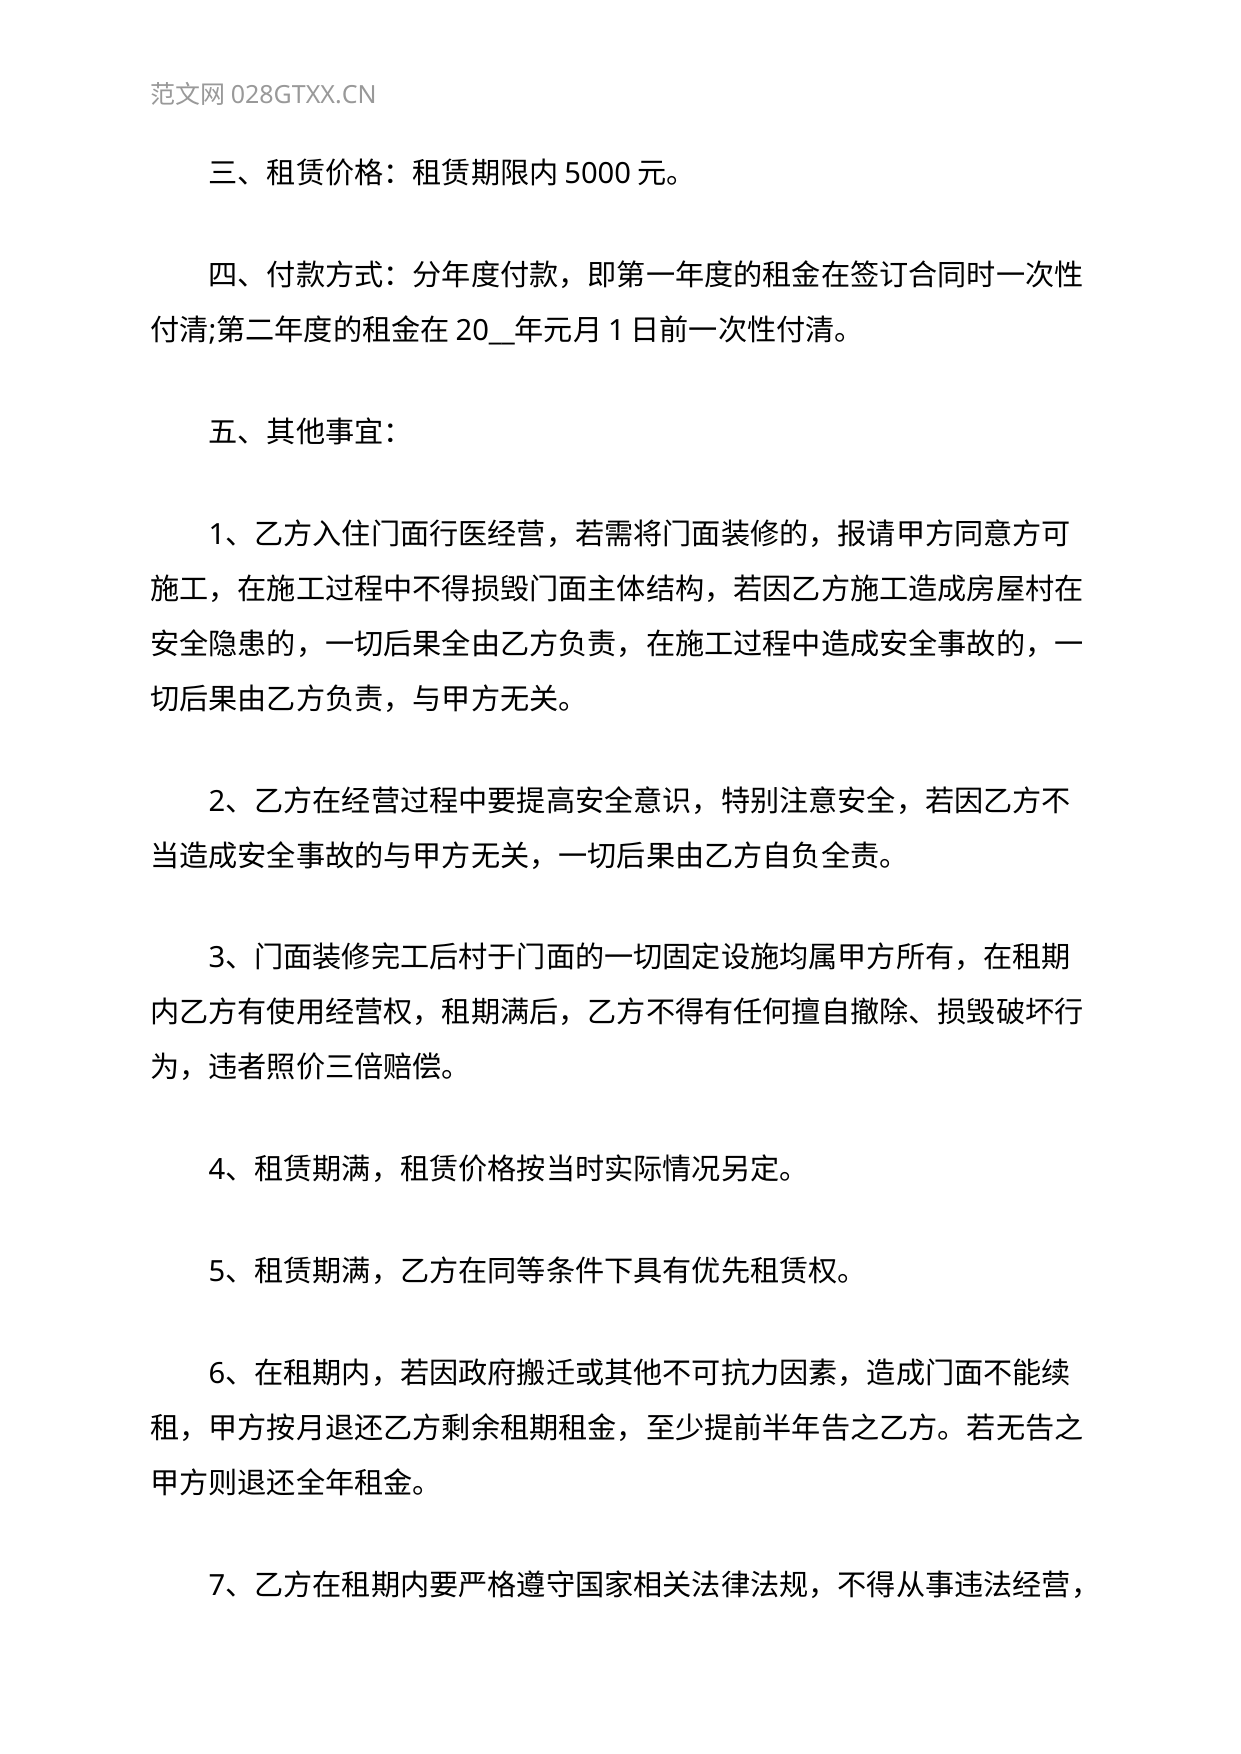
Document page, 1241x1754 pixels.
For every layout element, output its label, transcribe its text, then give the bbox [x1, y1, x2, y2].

text 2、乙方在经营过程中要提高安全意识，特别注意安全，若因乙方不当造成安全事故的与甲方无关，一切后果由乙方自负全责。 [150, 777, 1090, 874]
text 5、租赁期满，乙方在同等条件下具有优先租赁权。 [150, 1248, 1090, 1290]
text 五、其他事宜： [150, 409, 1090, 451]
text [150, 1561, 1090, 1604]
text 4、租赁期满，租赁价格按当时实际情况另定。 [150, 1146, 1090, 1188]
text 三、租赁价格：租赁期限内5000元。 [150, 150, 1090, 192]
text 1、乙方入住门面行医经营，若需将门面装修的，报请甲方同意方可施工，在施工过程中不得损毁门面主体结构，若因乙方施工造成房屋村在安全隐患的，一切后果全由乙方负责，在施工过程中造成安全事故的，一切后果由乙方负责，与甲方无关。 [150, 511, 1090, 718]
text 6、在租期内，若因政府搬迁或其他不可抗力因素，造成门面不能续租，甲方按月退还乙方剩余租期租金，至少提前半年告之乙方。若无告之甲方则退还全年租金。 [150, 1349, 1090, 1502]
text 3、门面装修完工后村于门面的一切固定设施均属甲方所有，在租期内乙方有使用经营权，租期满后，乙方不得有任何擅自撤除、损毁破坏行为，违者照价三倍赔偿。 [150, 934, 1090, 1086]
text 四、付款方式：分年度付款，即第一年度的租金在签订合同时一次性付清;第二年度的租金在20__年元月1日前一次性付清。 [150, 252, 1090, 349]
